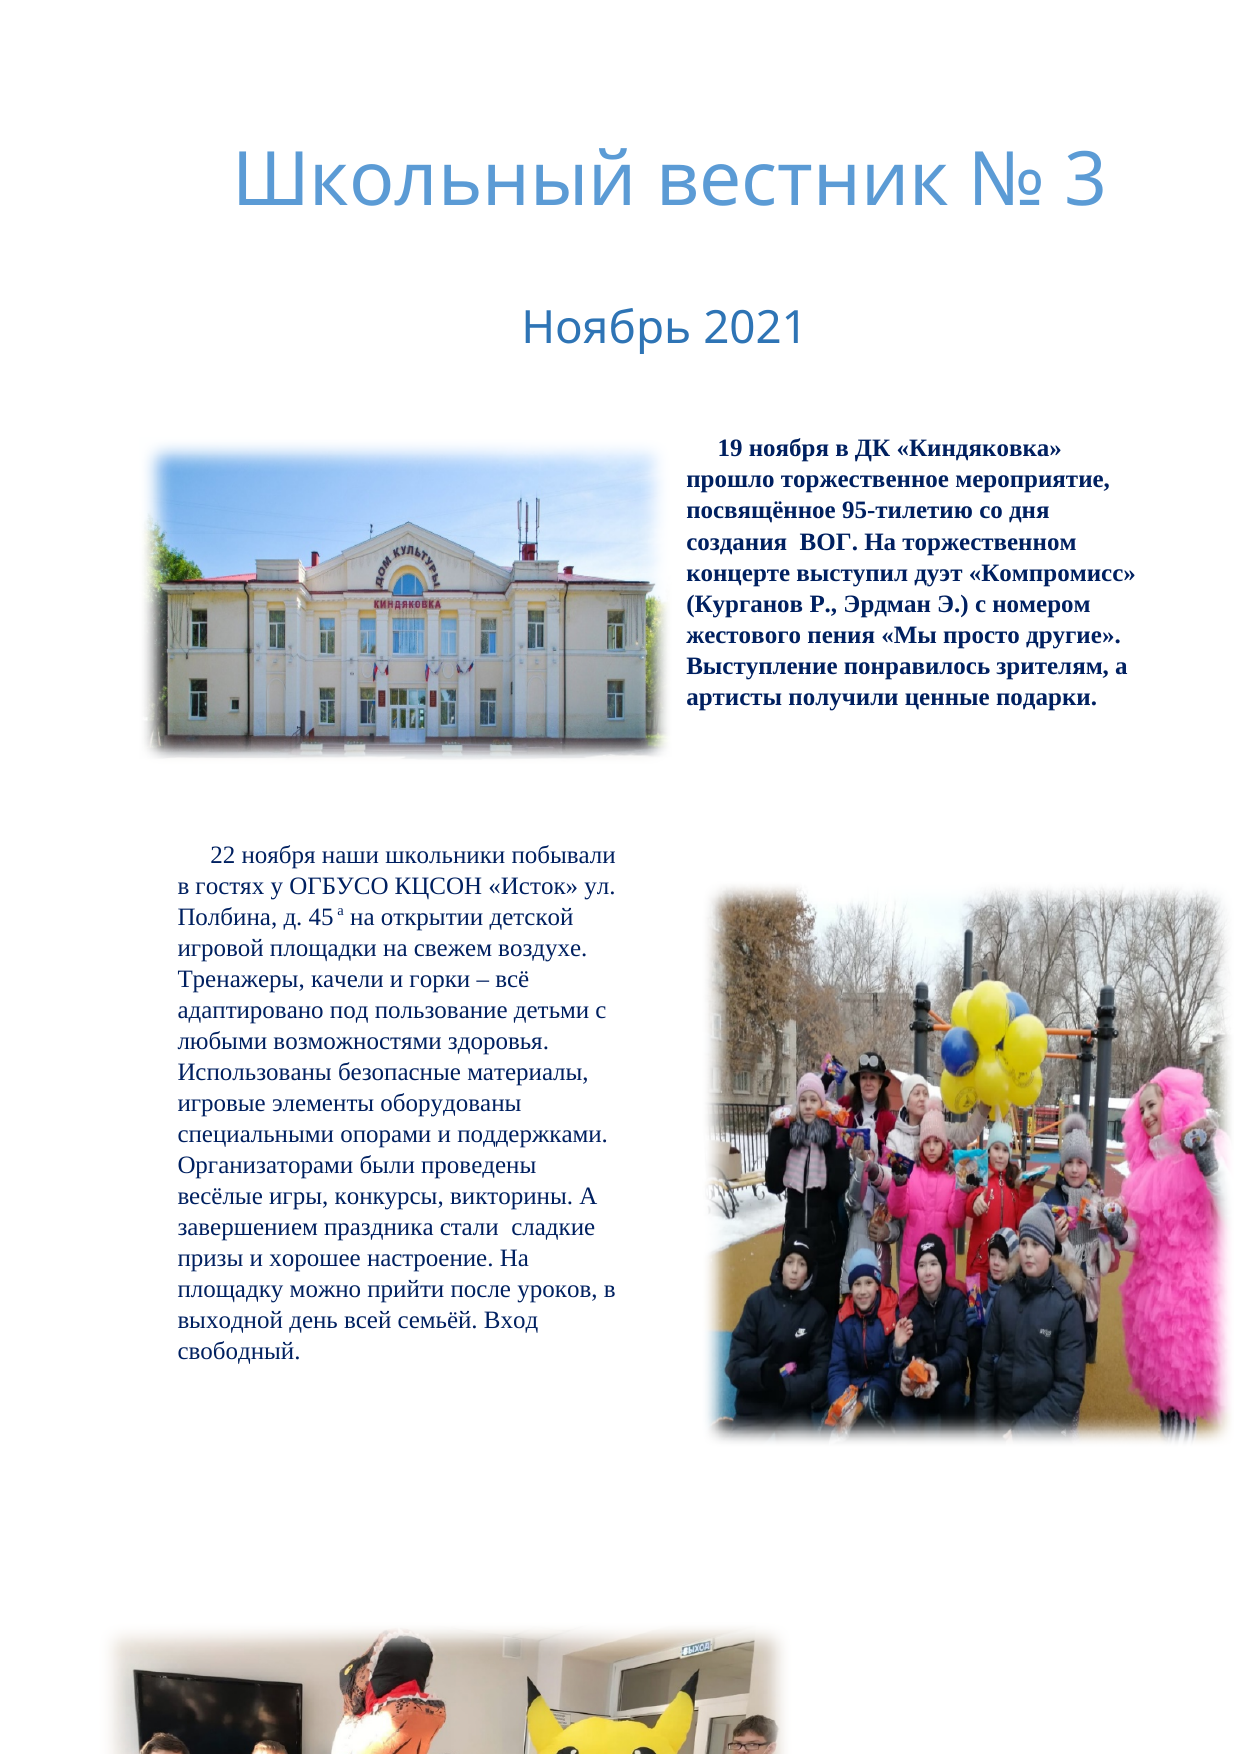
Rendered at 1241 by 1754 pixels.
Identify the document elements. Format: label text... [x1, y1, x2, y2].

picture [730, 909, 1206, 1419]
text 22 ноября наши школьники побывали в гостях у ОГБУСО КЦСОН «Исток» ул. Полбина, д. 45 а на открытии детской игровой площадки на свежем воздухе. Тренажеры, качели и горки – всё адаптировано под пользование детьми с любыми возможностями здоровья. Использованы безопасные материалы, игровые элементы оборудованы специальными опорами и поддержками. Организаторами были проведены весёлые игры, конкурсы, викторины. А завершением праздника стали сладкие призы и хорошее настроение. На площадку можно прийти после уроков, в выходной день всей семьёй. Вход свободный. [177, 840, 627, 1365]
subtitle Ноябрь 2021 [177, 295, 1152, 357]
picture [169, 467, 643, 736]
picture [125, 1651, 764, 1754]
